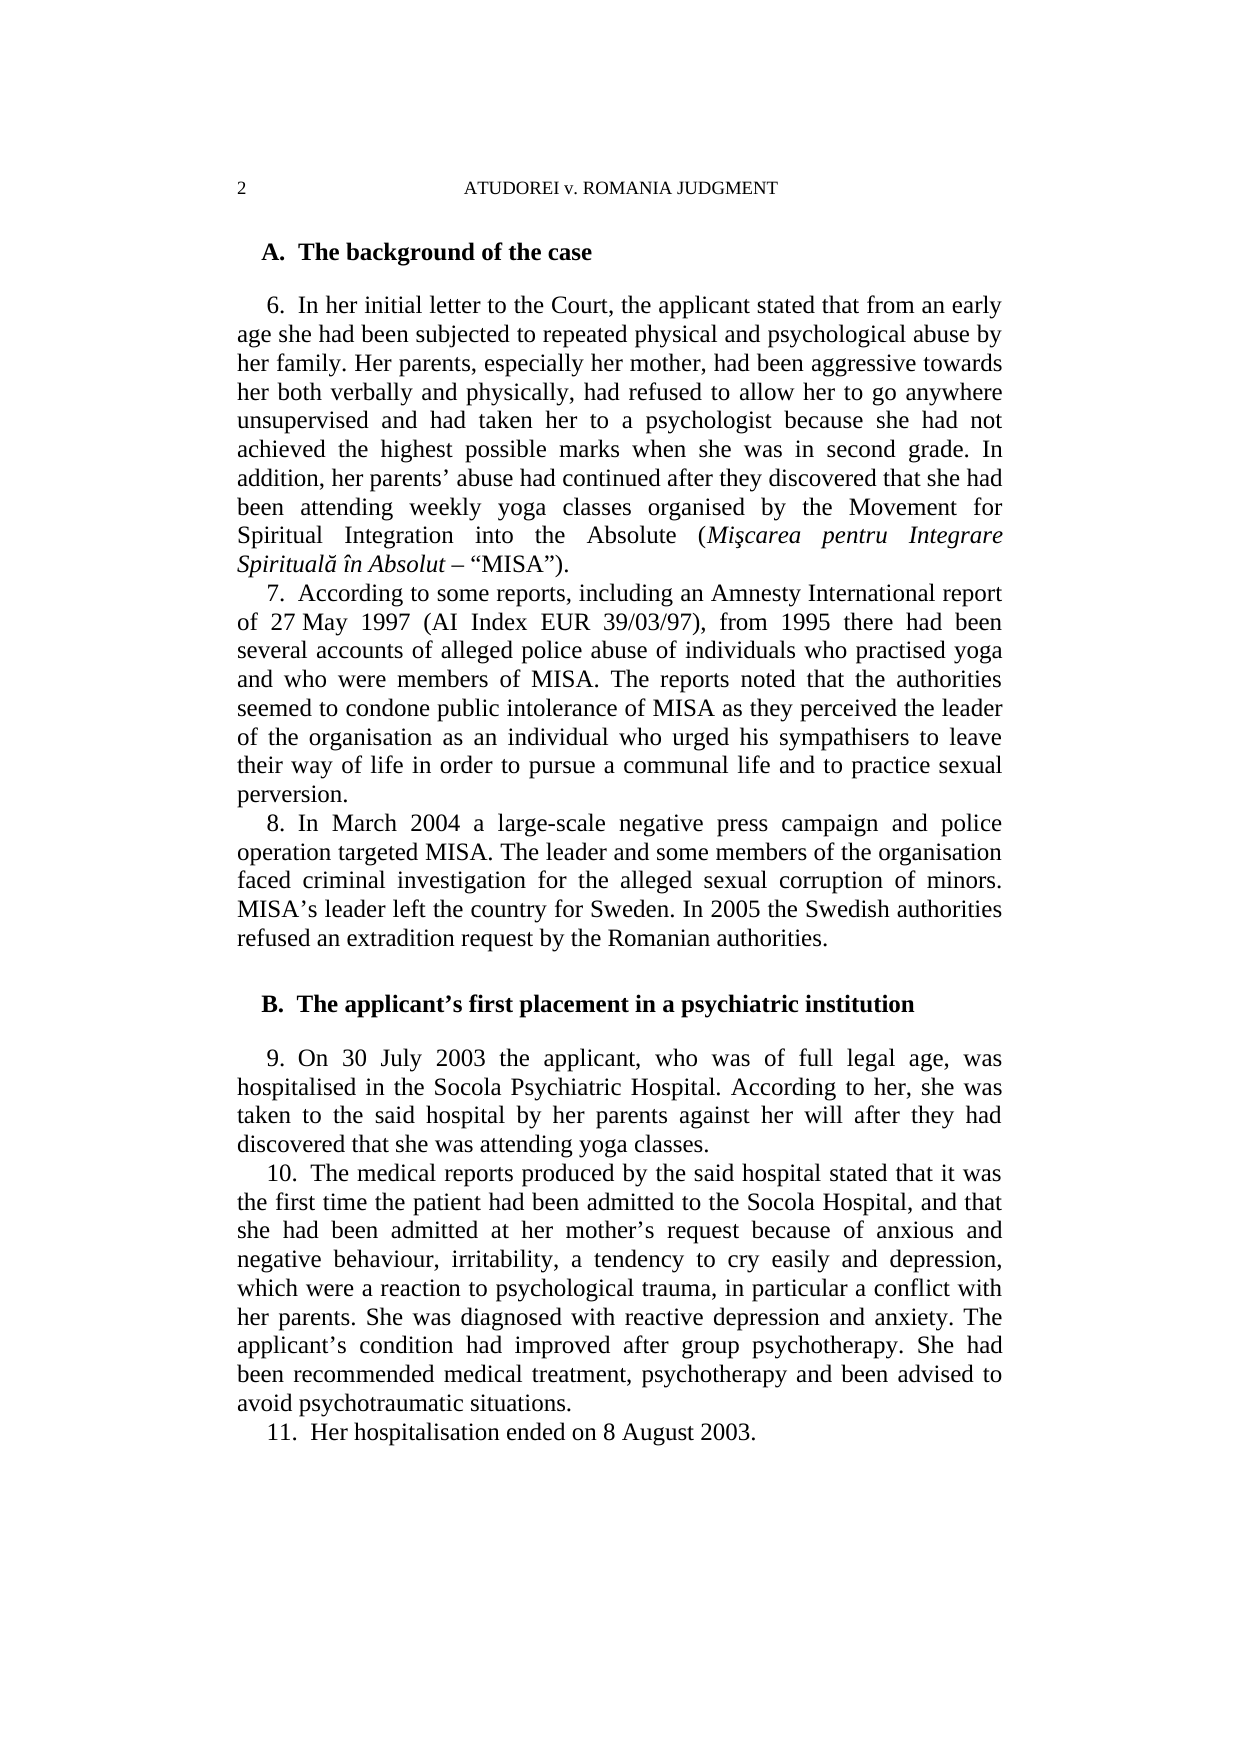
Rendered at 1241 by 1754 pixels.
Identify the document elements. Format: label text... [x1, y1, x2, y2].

subtitle B. The applicant’s first placement in a psychiatric institution [261, 989, 1003, 1018]
subtitle A. The background of the case [261, 237, 1003, 266]
